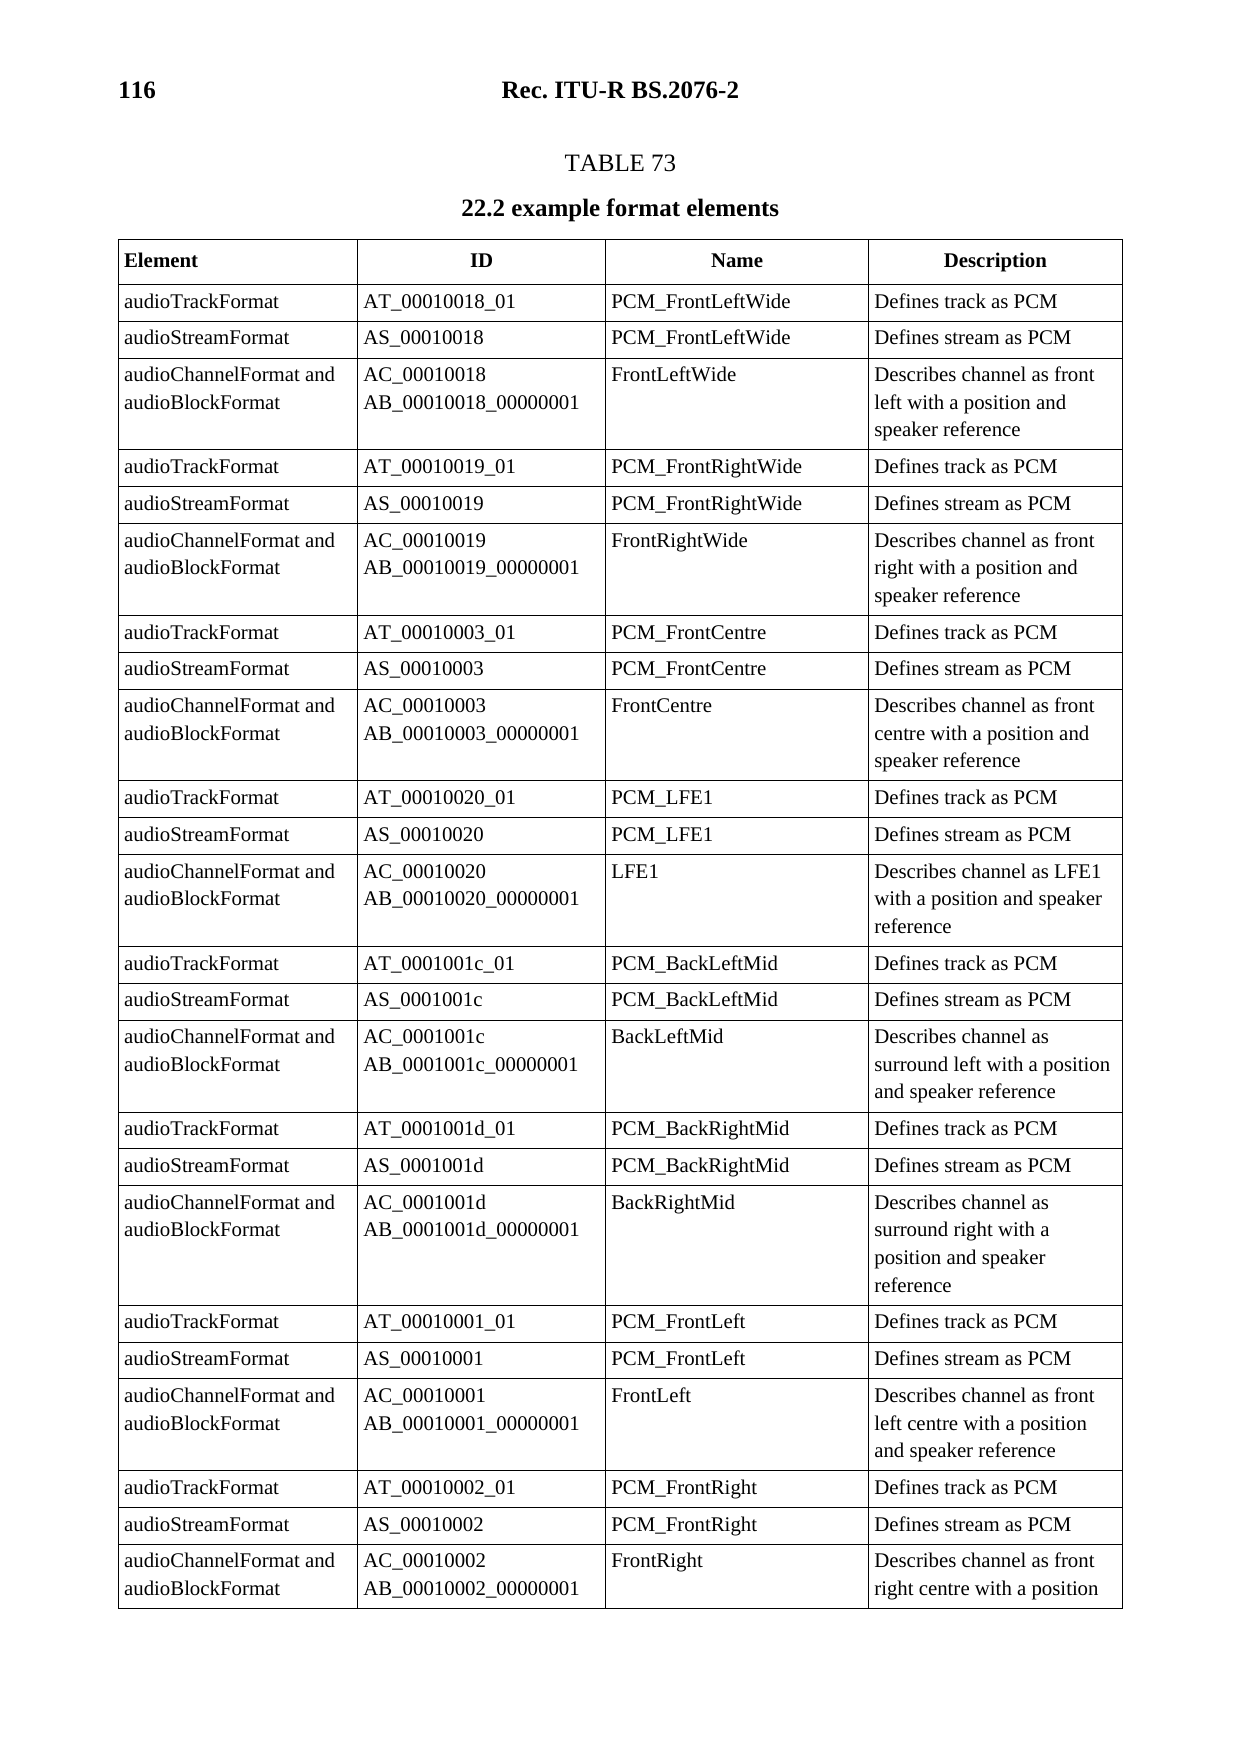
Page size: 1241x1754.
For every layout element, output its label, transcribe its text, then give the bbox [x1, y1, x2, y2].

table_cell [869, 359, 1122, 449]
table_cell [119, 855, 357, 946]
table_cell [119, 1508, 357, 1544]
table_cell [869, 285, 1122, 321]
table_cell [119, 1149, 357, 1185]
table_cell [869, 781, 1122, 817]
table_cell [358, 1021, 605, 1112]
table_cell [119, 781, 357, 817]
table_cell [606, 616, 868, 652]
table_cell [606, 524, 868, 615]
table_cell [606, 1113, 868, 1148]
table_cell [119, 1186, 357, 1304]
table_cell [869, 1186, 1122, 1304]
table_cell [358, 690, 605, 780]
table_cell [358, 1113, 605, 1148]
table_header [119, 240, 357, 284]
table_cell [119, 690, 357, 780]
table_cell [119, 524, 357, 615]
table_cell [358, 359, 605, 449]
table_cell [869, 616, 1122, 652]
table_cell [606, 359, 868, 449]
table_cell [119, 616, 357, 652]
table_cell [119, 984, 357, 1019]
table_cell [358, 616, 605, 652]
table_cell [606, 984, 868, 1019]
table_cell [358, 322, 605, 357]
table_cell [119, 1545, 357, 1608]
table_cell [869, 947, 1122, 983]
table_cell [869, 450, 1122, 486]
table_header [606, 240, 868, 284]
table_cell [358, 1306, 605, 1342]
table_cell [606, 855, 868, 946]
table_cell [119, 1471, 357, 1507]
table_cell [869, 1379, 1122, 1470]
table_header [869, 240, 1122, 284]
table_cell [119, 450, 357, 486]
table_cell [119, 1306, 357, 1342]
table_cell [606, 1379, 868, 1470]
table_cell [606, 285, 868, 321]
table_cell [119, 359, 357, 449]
text TABLE 73 [118, 148, 1122, 176]
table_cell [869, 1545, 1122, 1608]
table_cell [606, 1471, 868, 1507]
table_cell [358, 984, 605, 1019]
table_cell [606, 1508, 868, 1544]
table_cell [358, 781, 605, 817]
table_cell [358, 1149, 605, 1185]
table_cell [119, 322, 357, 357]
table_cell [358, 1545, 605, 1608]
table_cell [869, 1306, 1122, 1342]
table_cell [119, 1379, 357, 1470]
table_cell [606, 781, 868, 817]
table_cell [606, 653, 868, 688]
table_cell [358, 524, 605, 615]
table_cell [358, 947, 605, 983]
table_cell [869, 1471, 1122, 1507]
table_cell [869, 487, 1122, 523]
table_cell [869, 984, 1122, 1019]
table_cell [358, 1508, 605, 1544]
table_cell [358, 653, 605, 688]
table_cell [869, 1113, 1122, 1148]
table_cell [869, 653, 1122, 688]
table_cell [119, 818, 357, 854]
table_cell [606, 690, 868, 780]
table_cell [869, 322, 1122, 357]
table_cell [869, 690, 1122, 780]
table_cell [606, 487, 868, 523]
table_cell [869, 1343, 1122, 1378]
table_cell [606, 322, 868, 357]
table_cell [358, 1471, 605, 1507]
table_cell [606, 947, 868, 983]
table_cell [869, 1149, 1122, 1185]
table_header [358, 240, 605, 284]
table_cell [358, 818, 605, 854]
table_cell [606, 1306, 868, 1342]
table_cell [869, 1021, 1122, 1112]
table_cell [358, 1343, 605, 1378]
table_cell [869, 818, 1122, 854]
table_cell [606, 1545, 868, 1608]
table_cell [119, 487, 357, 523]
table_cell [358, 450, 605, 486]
title 22.2 example format elements [118, 193, 1122, 222]
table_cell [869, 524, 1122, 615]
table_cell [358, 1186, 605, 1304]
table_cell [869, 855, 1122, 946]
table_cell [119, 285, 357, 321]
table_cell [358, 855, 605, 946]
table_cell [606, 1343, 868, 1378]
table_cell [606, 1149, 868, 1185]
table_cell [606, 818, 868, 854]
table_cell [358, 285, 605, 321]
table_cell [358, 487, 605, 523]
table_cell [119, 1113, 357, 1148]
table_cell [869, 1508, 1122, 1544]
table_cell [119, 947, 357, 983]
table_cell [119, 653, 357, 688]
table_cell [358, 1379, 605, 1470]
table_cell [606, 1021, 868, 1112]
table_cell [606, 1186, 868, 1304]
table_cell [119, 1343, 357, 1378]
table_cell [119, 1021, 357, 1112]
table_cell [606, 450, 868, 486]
